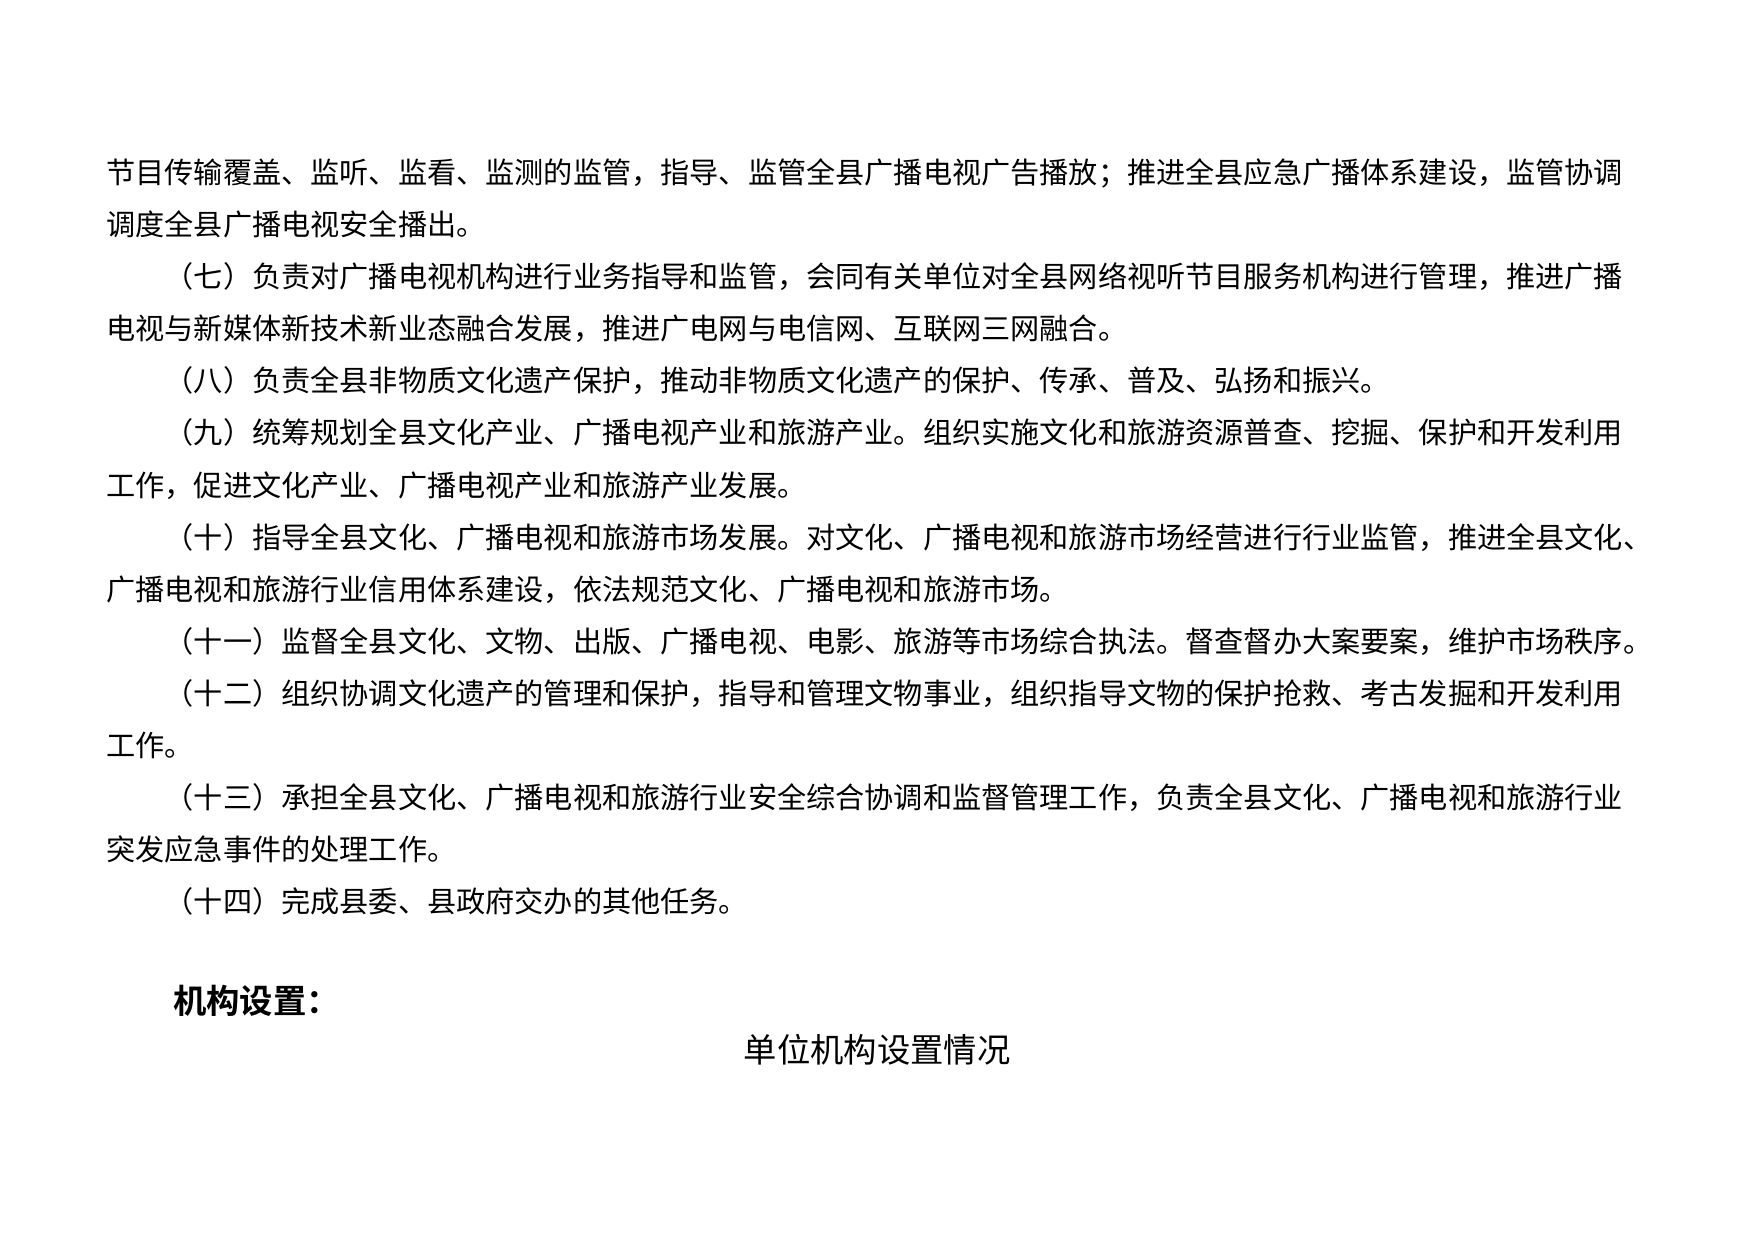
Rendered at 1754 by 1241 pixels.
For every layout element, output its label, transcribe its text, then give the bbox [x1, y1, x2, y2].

text （七）负责对广播电视机构进行业务指导和监管，会同有关单位对全县网络视听节目服务机构进行管理，推进广播电视与新媒体新技术新业态融合发展，推进广电网与电信网、互联网三网融合。 [106, 246, 1648, 350]
text （十三）承担全县文化、广播电视和旅游行业安全综合协调和监督管理工作，负责全县文化、广播电视和旅游行业突发应急事件的处理工作。 [106, 767, 1648, 871]
text （十二）组织协调文化遗产的管理和保护，指导和管理文物事业，组织指导文物的保护抢救、考古发掘和开发利用工作。 [106, 663, 1648, 767]
text （八）负责全县非物质文化遗产保护，推动非物质文化遗产的保护、传承、普及、弘扬和振兴。 [106, 350, 1648, 402]
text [106, 142, 1648, 246]
text 机构设置： [106, 975, 1648, 1023]
text （九）统筹规划全县文化产业、广播电视产业和旅游产业。组织实施文化和旅游资源普查、挖掘、保护和开发利用工作，促进文化产业、广播电视产业和旅游产业发展。 [106, 402, 1648, 506]
text 单位机构设置情况 [106, 1023, 1648, 1072]
text （十四）完成县委、县政府交办的其他任务。 [106, 871, 1648, 923]
text （十一）监督全县文化、文物、出版、广播电视、电影、旅游等市场综合执法。督查督办大案要案，维护市场秩序。 [106, 611, 1648, 663]
text （十）指导全县文化、广播电视和旅游市场发展。对文化、广播电视和旅游市场经营进行行业监管，推进全县文化、广播电视和旅游行业信用体系建设，依法规范文化、广播电视和旅游市场。 [106, 506, 1648, 611]
